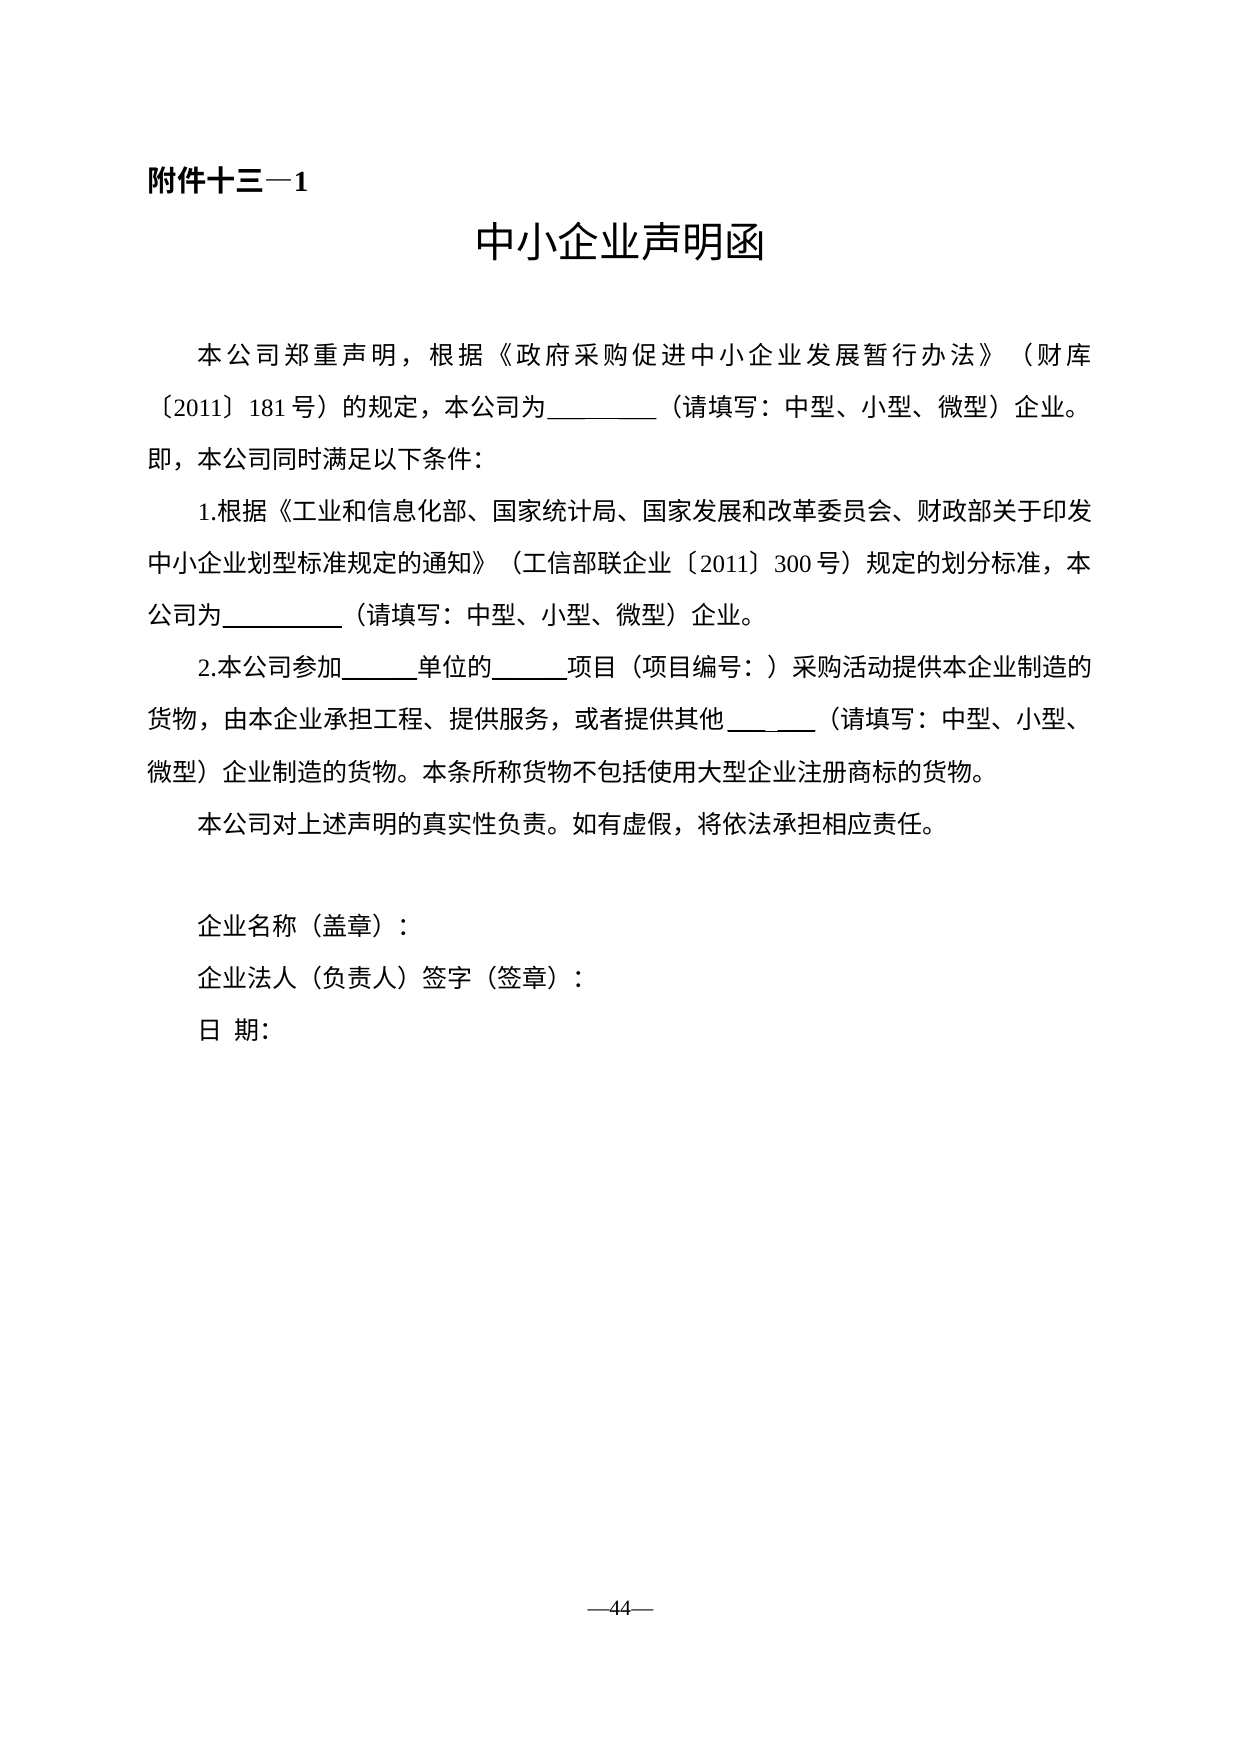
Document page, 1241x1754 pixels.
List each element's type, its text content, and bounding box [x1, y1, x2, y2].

text 本公司郑重声明，根据《政府采购促进中小企业发展暂行办法》（财库〔2011〕181号）的规定，本公司为___ ___（请填写：中型、小型、微型）企业。即，本公司同时满足以下条件： [148, 323, 1092, 479]
text 1.根据《工业和信息化部、国家统计局、国家发展和改革委员会、财政部关于印发中小企业划型标准规定的通知》（工信部联企业〔2011〕300号）规定的划分标准，本公司为____ __（请填写：中型、小型、微型）企业。 [148, 479, 1092, 635]
text 2.本公司参加__ __单位的__ __项目（项目编号：）采购活动提供本企业制造的货物，由本企业承担工程、提供服务，或者提供其他___ ___（请填写：中型、小型、微型）企业制造的货物。本条所称货物不包括使用大型企业注册商标的货物。 [148, 635, 1092, 791]
text 本公司对上述声明的真实性负责。如有虚假，将依法承担相应责任。 [148, 791, 1092, 843]
text 企业法人（负责人）签字（签章）： [148, 946, 1092, 998]
text 中小企业声明函 [148, 214, 1092, 268]
text 附件十三—1 [148, 148, 1092, 202]
text 企业名称（盖章）： [148, 894, 1092, 946]
text 日 期： [148, 998, 1092, 1050]
